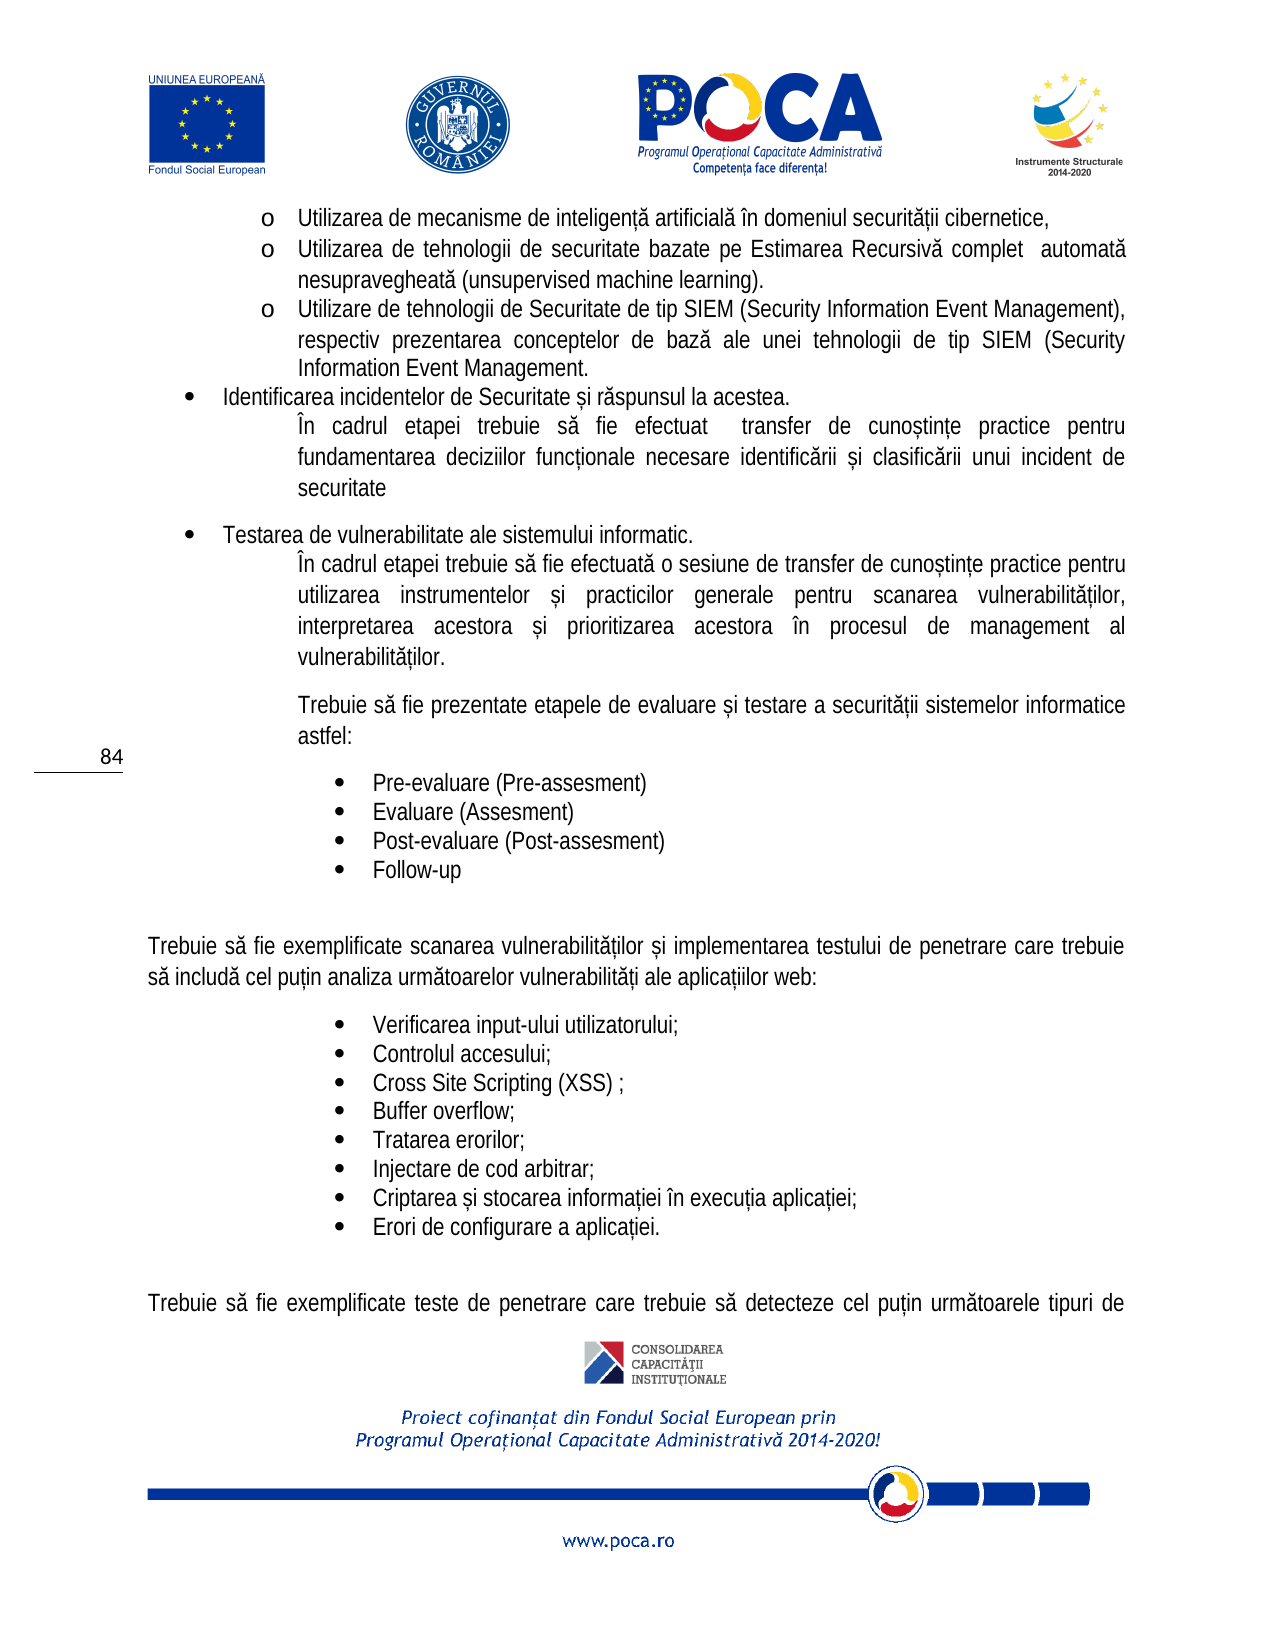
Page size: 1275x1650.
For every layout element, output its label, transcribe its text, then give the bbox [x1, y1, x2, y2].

list Post-evaluare (Post-assesment) [335, 826, 1127, 855]
text Trebuie să fie prezentate etapele de evaluare și testare a securității sistemelor informatice astfel: [298, 690, 1127, 749]
list Follow-up [335, 855, 1127, 884]
picture [147, 73, 1123, 176]
list Utilizare de tehnologii de Securitate de tip SIEM (Security Information Event Management), respectiv prezentarea conceptelor de bază ale unei tehnologii de tip SIEM (Security Information Event Management. [260, 294, 1127, 382]
text Trebuie să fie exemplificate scanarea vulnerabilităților și implementarea testului de penetrare care trebuie să includă cel puțin analiza următoarelor vulnerabilități ale aplicațiilor web: [148, 931, 1127, 991]
list Criptarea și stocarea informației în execuția aplicației; [335, 1183, 1127, 1212]
list Identificarea incidentelor de Securitate și răspunsul la acestea. [185, 382, 1127, 411]
list Controlul accesului; [335, 1039, 1127, 1067]
list Pre-evaluare (Pre-assesment) [335, 768, 1127, 797]
list Buffer overflow; [335, 1096, 1127, 1125]
list Utilizarea de mecanisme de inteligență artificială în domeniul securității cibernetice, [260, 203, 1127, 234]
list Injectare de cod arbitrar; [335, 1154, 1127, 1183]
text Trebuie să fie exemplificate teste de penetrare care trebuie să detecteze cel puțin următoarele tipuri de vulnerabilități: [148, 1288, 1127, 1317]
list Verificarea input-ului utilizatorului; [335, 1010, 1127, 1039]
text În cadrul etapei trebuie să fie efectuat transfer de cunoștințe practice pentru fundamentarea deciziilor funcționale necesare identificării și clasificării unui incident de securitate [298, 411, 1127, 501]
list Cross Site Scripting (XSS) ; [335, 1067, 1127, 1096]
list Utilizarea de tehnologii de securitate bazate pe Estimarea Recursivă complet automată nesupravegheată (unsupervised machine learning). [260, 234, 1127, 294]
list Erori de configurare a aplicației. [335, 1212, 1127, 1241]
list Testarea de vulnerabilitate ale sistemului informatic. [185, 520, 1127, 549]
picture [147, 1320, 1090, 1577]
text În cadrul etapei trebuie să fie efectuată o sesiune de transfer de cunoștințe practice pentru utilizarea instrumentelor și practicilor generale pentru scanarea vulnerabilităților, interpretarea acestora și prioritizarea acestora în procesul de management al vulnerabilităților. [298, 549, 1127, 671]
list Evaluare (Assesment) [335, 797, 1127, 826]
list Tratarea erorilor; [335, 1125, 1127, 1154]
